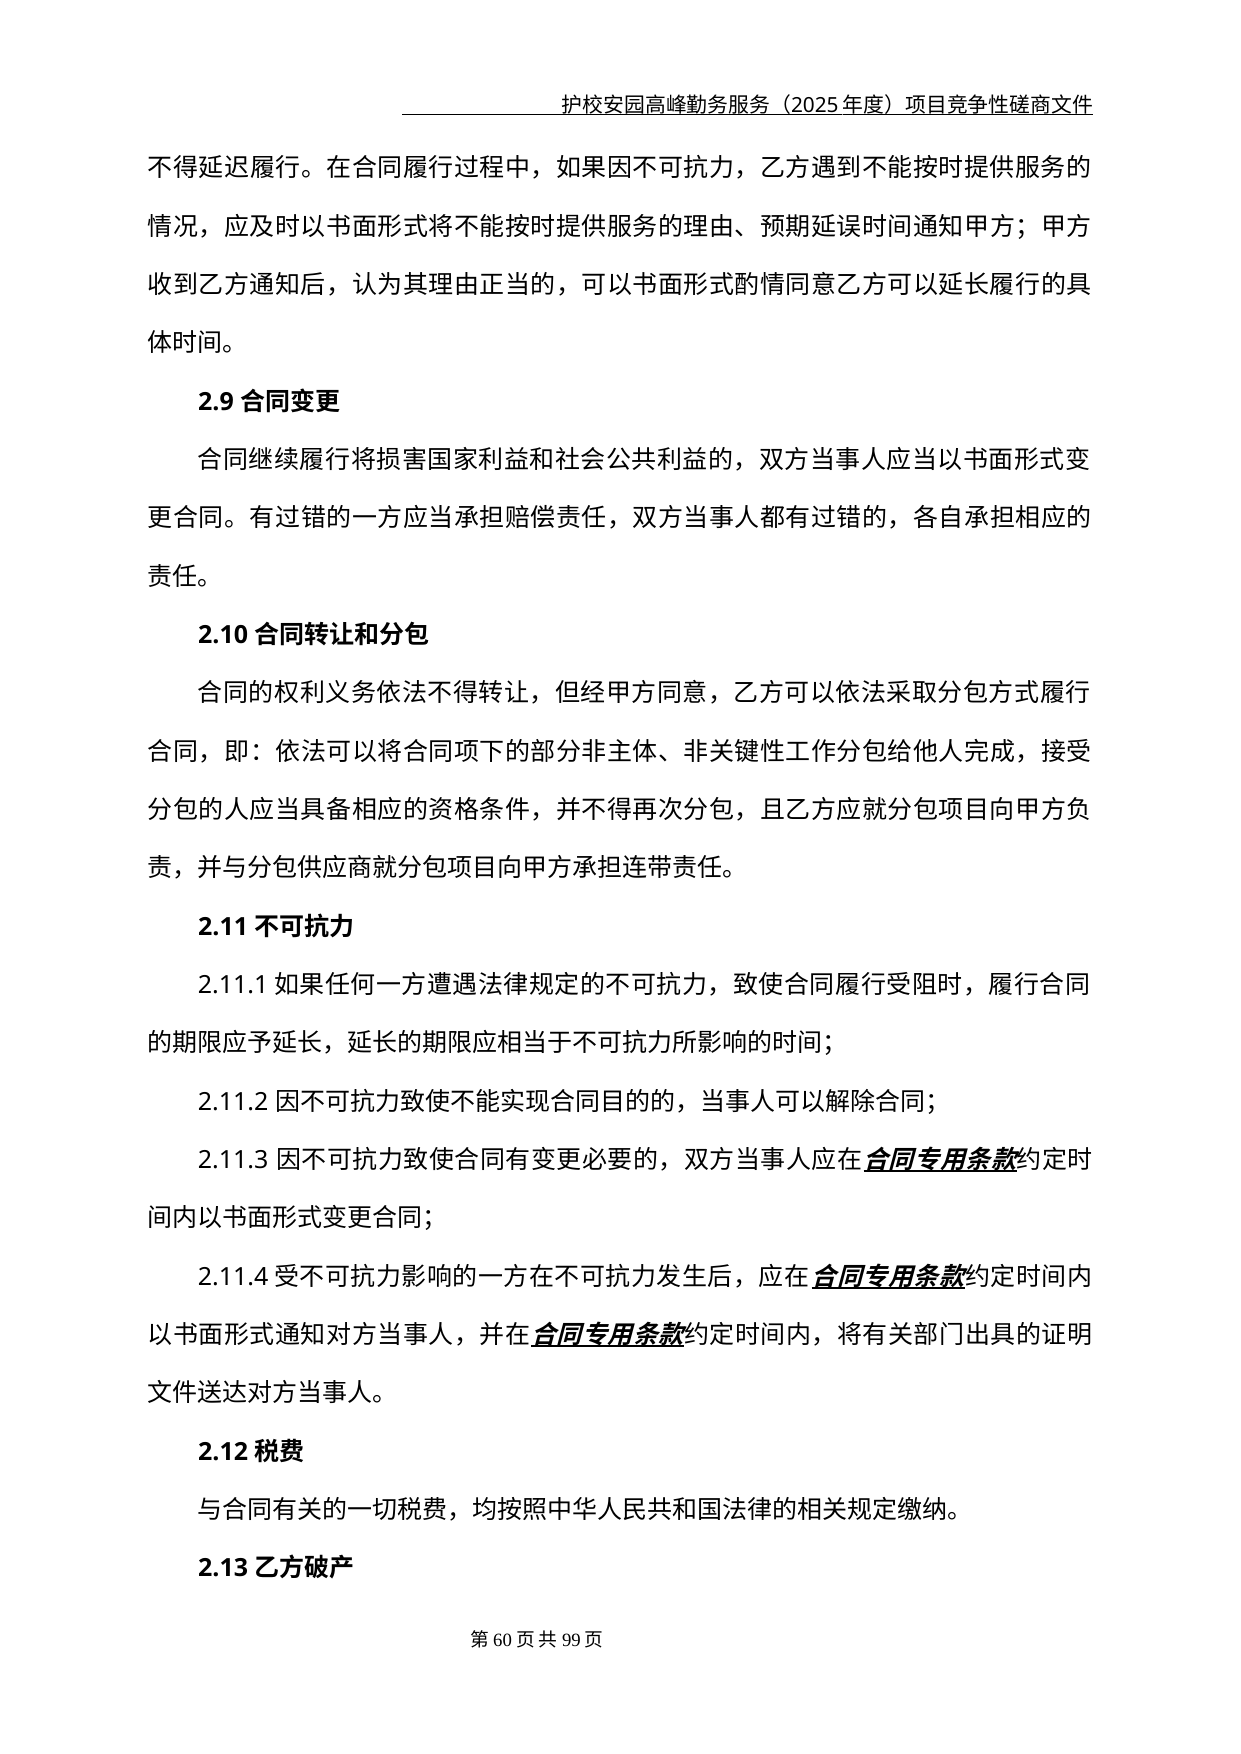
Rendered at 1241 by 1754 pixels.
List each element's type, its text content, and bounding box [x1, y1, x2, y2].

text 2.11.1如果任何一方遭遇法律规定的不可抗力，致使合同履行受阻时，履行合同的期限应予延长，延长的期限应相当于不可抗力所影响的时间； [148, 947, 1092, 1063]
text 合同的权利义务依法不得转让，但经甲方同意，乙方可以依法采取分包方式履行合同，即：依法可以将合同项下的部分非主体、非关键性工作分包给他人完成，接受分包的人应当具备相应的资格条件，并不得再次分包，且乙方应就分包项目向甲方负责，并与分包供应商就分包项目向甲方承担连带责任。 [148, 655, 1092, 888]
text 2.11.4受不可抗力影响的一方在不可抗力发生后，应在合同专用条款约定时间内以书面形式通知对方当事人，并在合同专用条款约定时间内，将有关部门出具的证明文件送达对方当事人。 [148, 1238, 1092, 1413]
text 2.13 乙方破产 [148, 1530, 1092, 1588]
text 2.9 合同变更 [148, 363, 1092, 422]
text 与合同有关的一切税费，均按照中华人民共和国法律的相关规定缴纳。 [148, 1472, 1092, 1530]
text 合同继续履行将损害国家利益和社会公共利益的，双方当事人应当以书面形式变更合同。有过错的一方应当承担赔偿责任，双方当事人都有过错的，各自承担相应的责任。 [148, 422, 1092, 597]
text 2.11.3 因不可抗力致使合同有变更必要的，双方当事人应在合同专用条款约定时间内以书面形式变更合同； [148, 1122, 1092, 1238]
text 2.11.2 因不可抗力致使不能实现合同目的的，当事人可以解除合同； [148, 1063, 1092, 1122]
text 2.11 不可抗力 [148, 888, 1092, 947]
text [148, 130, 1092, 363]
text 2.12 税费 [148, 1413, 1092, 1472]
text 2.10 合同转让和分包 [148, 597, 1092, 655]
